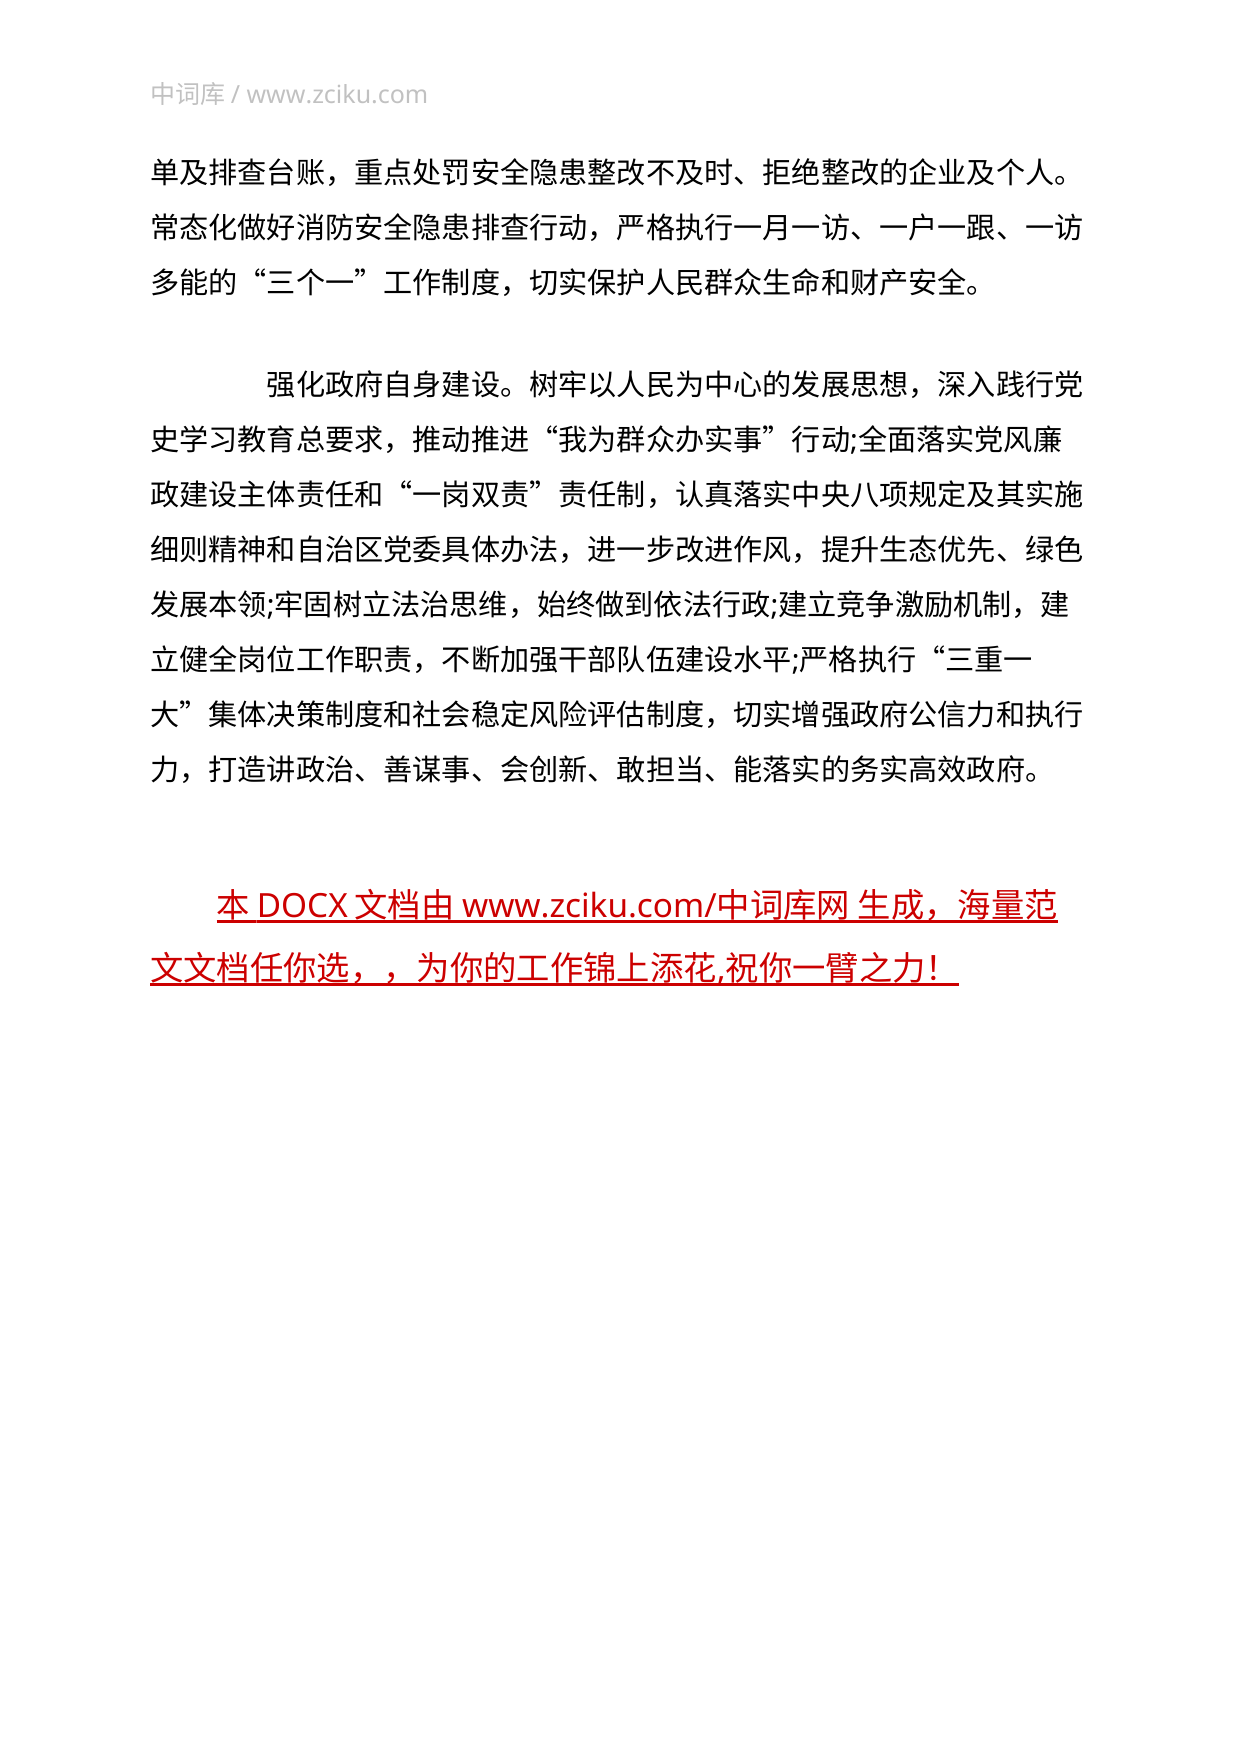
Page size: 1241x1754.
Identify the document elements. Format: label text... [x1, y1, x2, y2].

text 本DOCX文档由 www.zciku.com/中词库网 生成，海量范文文档任你选，，为你的工作锦上添花,祝你一臂之力！ [150, 879, 1090, 990]
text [150, 150, 1090, 302]
text 强化政府自身建设。树牢以人民为中心的发展思想，深入践行党史学习教育总要求，推动推进“我为群众办实事”行动;全面落实党风廉政建设主体责任和“一岗双责”责任制，认真落实中央八项规定及其实施细则精神和自治区党委具体办法，进一步改进作风，提升生态优先、绿色发展本领;牢固树立法治思维，始终做到依法行政;建立竞争激励机制，建立健全岗位工作职责，不断加强干部队伍建设水平;严格执行“三重一大”集体决策制度和社会稳定风险评估制度，切实增强政府公信力和执行力，打造讲政治、善谋事、会创新、敢担当、能落实的务实高效政府。 [150, 362, 1090, 788]
